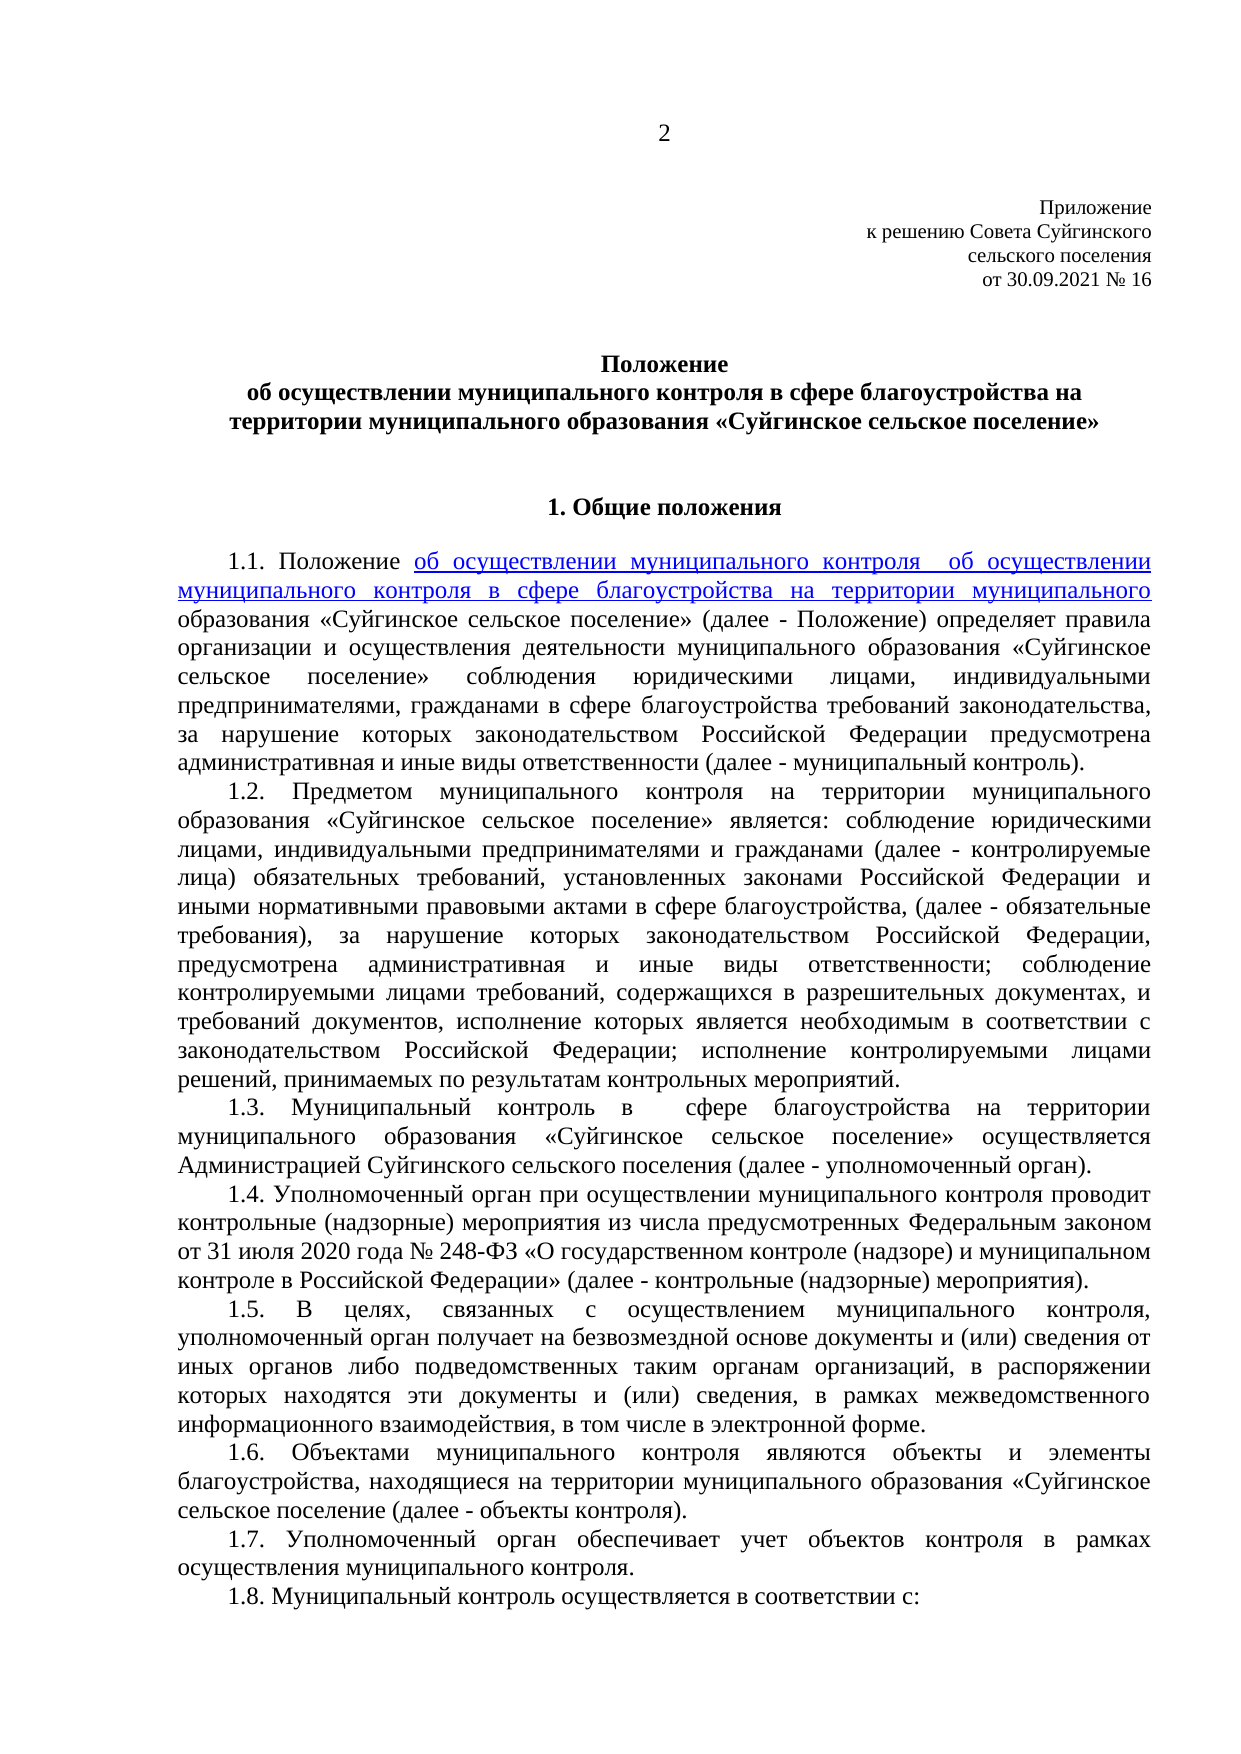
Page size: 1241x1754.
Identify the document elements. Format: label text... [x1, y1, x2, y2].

subtitle Приложение к решению Совета Суйгинского [177, 195, 1152, 243]
text 1.8. Муниципальный контроль осуществляется в соответствии с: [177, 1581, 1152, 1610]
text об осуществлении муниципального контроля в сфере благоустройства на территории муниципального образования «Суйгинское сельское поселение» [177, 377, 1152, 464]
text Положение [177, 349, 1152, 377]
subtitle от 30.09.2021 № 16 [177, 267, 1152, 291]
text 1.6. Объектами муниципального контроля являются объекты и элементы благоустройства, находящиеся на территории муниципального образования «Суйгинское сельское поселение (далее - объекты контроля). [177, 1437, 1152, 1524]
text 1.1. Положение об осуществлении муниципального контроля об осуществлении муниципального контроля в сфере благоустройства на территории муниципального образования «Суйгинское сельское поселение» (далее - Положение) определяет правила организации и осуществления деятельности муниципального образования «Суйгинское сельское поселение» соблюдения юридическими лицами, индивидуальными предпринимателями, гражданами в сфере благоустройства требований законодательства, за нарушение которых законодательством Российской Федерации предусмотрена административная и иные виды ответственности (далее - муниципальный контроль). [177, 601, 1152, 776]
text 1.5. В целях, связанных с осуществлением муниципального контроля, уполномоченный орган получает на безвозмездной основе документы и (или) сведения от иных органов либо подведомственных таким органам организаций, в распоряжении которых находятся эти документы и (или) сведения, в рамках межведомственного информационного взаимодействия, в том числе в электронной форме. [177, 1294, 1152, 1437]
subtitle 1. Общие положения [177, 492, 1152, 521]
text 1.4. Уполномоченный орган при осуществлении муниципального контроля проводит контрольные (надзорные) мероприятия из числа предусмотренных Федеральным законом от 31 июля 2020 года № 248-ФЗ «О государственном контроле (надзоре) и муниципальном контроле в Российской Федерации» (далее - контрольные (надзорные) мероприятия). [177, 1179, 1152, 1294]
text 1.1. Положение об осуществлении муниципального контроля об осуществлении муниципального контроля в сфере благоустройства на территории муниципального образования «Суйгинское сельское поселение» (далее - Положение) определяет правила организации и осуществления деятельности муниципального образования «Суйгинское сельское поселение» соблюдения юридическими лицами, индивидуальными предпринимателями, гражданами в сфере благоустройства требований законодательства, за нарушение которых законодательством Российской Федерации предусмотрена административная и иные виды ответственности (далее - муниципальный контроль). [177, 546, 1152, 600]
text 1.2. Предметом муниципального контроля на территории муниципального образования «Суйгинское сельское поселение» является: соблюдение юридическими лицами, индивидуальными предпринимателями и гражданами (далее - контролируемые лица) обязательных требований, установленных законами Российской Федерации и иными нормативными правовыми актами в сфере благоустройства, (далее - обязательные требования), за нарушение которых законодательством Российской Федерации, предусмотрена административная и иные виды ответственности; соблюдение контролируемыми лицами требований, содержащихся в разрешительных документах, и требований документов, исполнение которых является необходимым в соответствии с законодательством Российской Федерации; исполнение контролируемыми лицами решений, принимаемых по результатам контрольных мероприятий. [177, 776, 1152, 1092]
subtitle сельского поселения [177, 243, 1152, 267]
text 1.3. Муниципальный контроль в сфере благоустройства на территории муниципального образования «Суйгинское сельское поселение» осуществляется Администрацией Суйгинского сельского поселения (далее - уполномоченный орган). [177, 1092, 1152, 1179]
text 1.7. Уполномоченный орган обеспечивает учет объектов контроля в рамках осуществления муниципального контроля. [177, 1524, 1152, 1581]
